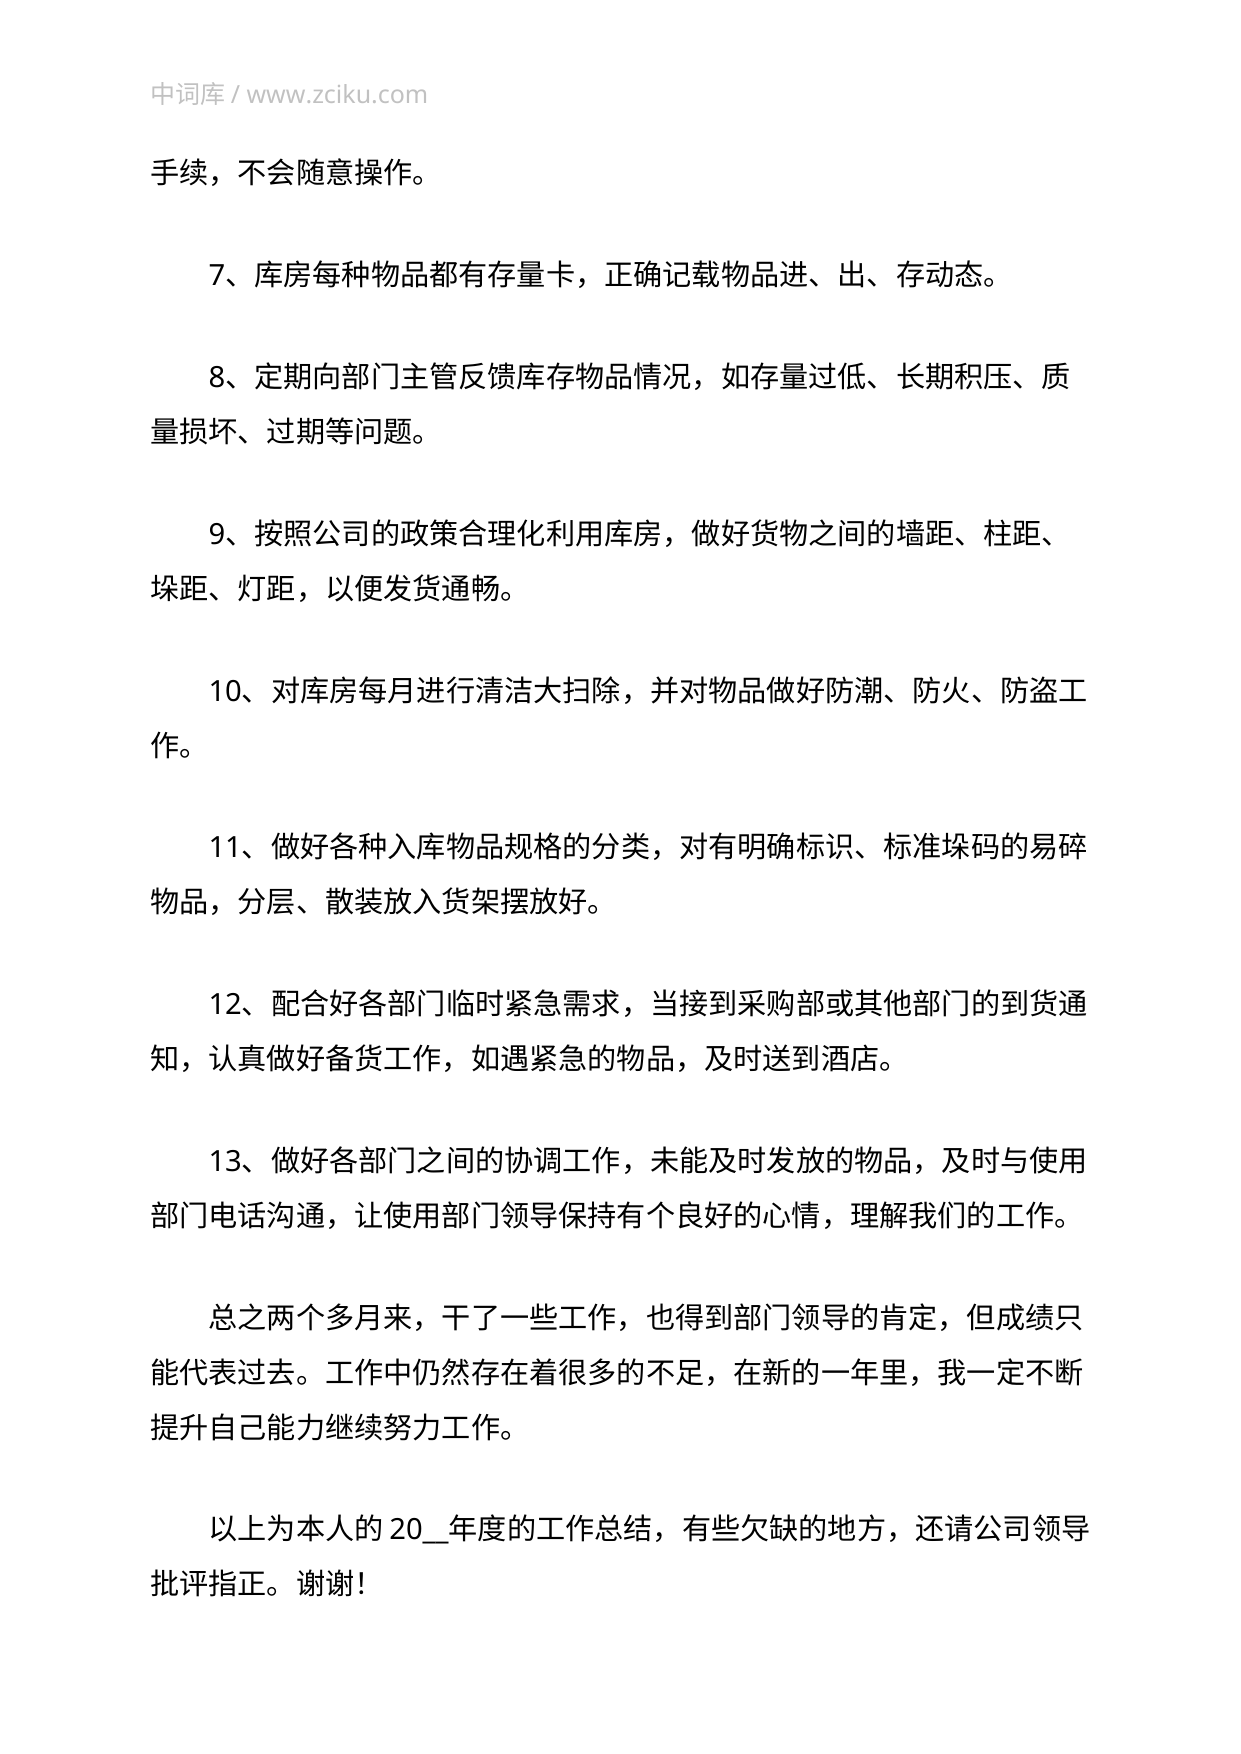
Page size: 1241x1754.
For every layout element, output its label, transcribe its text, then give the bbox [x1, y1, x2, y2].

text 11、做好各种入库物品规格的分类，对有明确标识、标准垛码的易碎物品，分层、散装放入货架摆放好。 [150, 824, 1090, 921]
text 8、定期向部门主管反馈库存物品情况，如存量过低、长期积压、质量损坏、过期等问题。 [150, 354, 1090, 451]
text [150, 150, 1090, 192]
text 总之两个多月来，干了一些工作，也得到部门领导的肯定，但成绩只能代表过去。工作中仍然存在着很多的不足，在新的一年里，我一定不断提升自己能力继续努力工作。 [150, 1294, 1090, 1446]
text 7、库房每种物品都有存量卡，正确记载物品进、出、存动态。 [150, 252, 1090, 294]
text 以上为本人的20__年度的工作总结，有些欠缺的地方，还请公司领导批评指正。谢谢！ [150, 1506, 1090, 1603]
text 9、按照公司的政策合理化利用库房，做好货物之间的墙距、柱距、垛距、灯距，以便发货通畅。 [150, 511, 1090, 608]
text 13、做好各部门之间的协调工作，未能及时发放的物品，及时与使用部门电话沟通，让使用部门领导保持有个良好的心情，理解我们的工作。 [150, 1138, 1090, 1235]
text 12、配合好各部门临时紧急需求，当接到采购部或其他部门的到货通知，认真做好备货工作，如遇紧急的物品，及时送到酒店。 [150, 981, 1090, 1078]
text 10、对库房每月进行清洁大扫除，并对物品做好防潮、防火、防盗工作。 [150, 667, 1090, 764]
